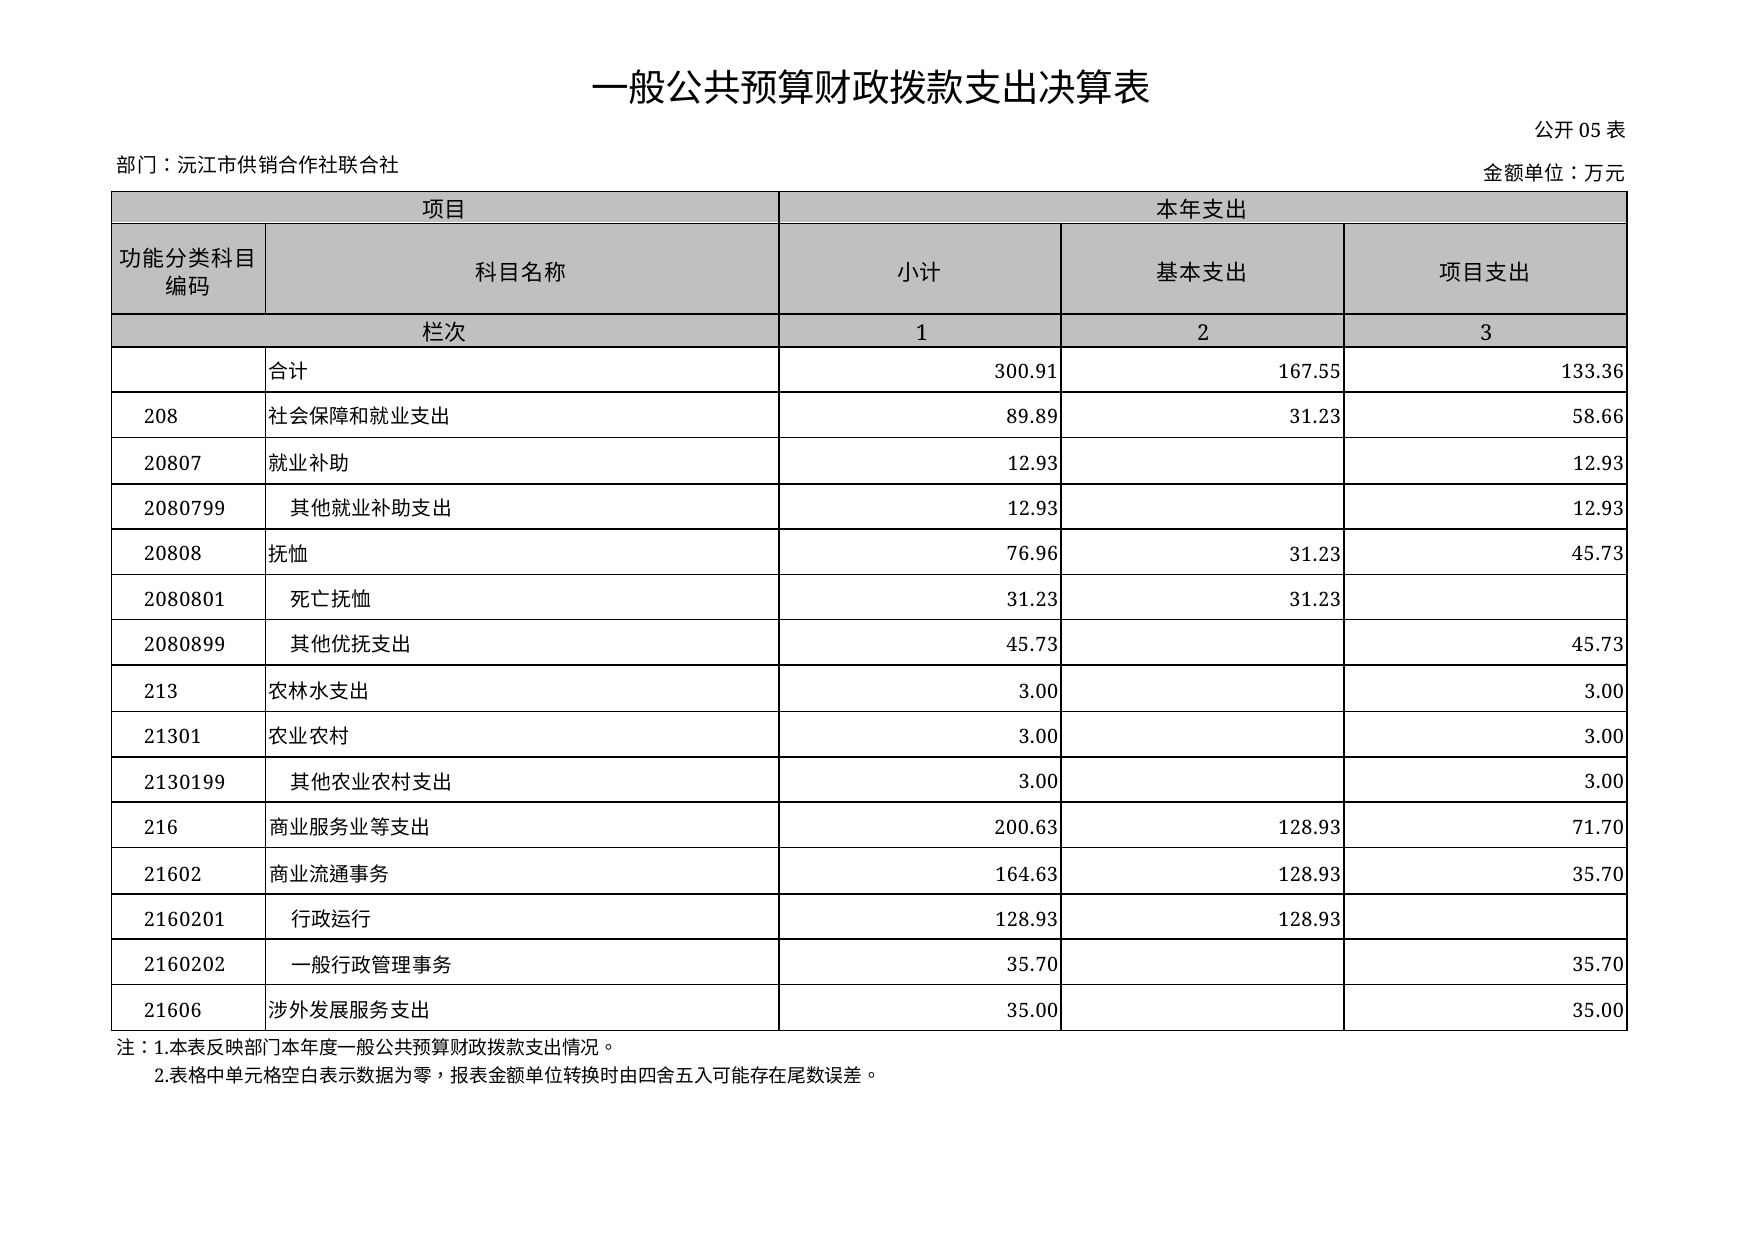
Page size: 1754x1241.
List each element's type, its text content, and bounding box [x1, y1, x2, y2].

table_cell 抚恤 [266, 530, 778, 573]
table_cell [1345, 895, 1626, 938]
table_cell 35.70 [780, 940, 1060, 983]
table_cell 35.70 [1345, 848, 1626, 893]
table_header 项目 [112, 192, 778, 222]
table_cell 栏次 [112, 315, 778, 346]
table_cell 2080899 [112, 620, 265, 664]
table_cell 死亡抚恤 [266, 575, 778, 619]
table_cell 35.00 [780, 985, 1060, 1029]
table_cell 农林水支出 [266, 666, 778, 711]
table_cell 功能分类科目 编码 [112, 224, 265, 313]
table_cell 科目名称 [266, 224, 778, 313]
table_cell 12.93 [780, 438, 1060, 483]
table_cell 71.70 [1345, 803, 1626, 846]
table_cell 基本支出 [1062, 224, 1343, 313]
table_cell [1062, 438, 1343, 483]
table_cell 58.66 [1345, 393, 1626, 436]
table_cell 213 [112, 666, 265, 711]
text 一般公共预算财政拨款支出决算表 [591, 64, 1473, 111]
table_cell [1062, 940, 1343, 983]
table_cell 21602 [112, 848, 265, 893]
table_cell 合计 [266, 348, 778, 391]
table_cell 2 [1062, 315, 1343, 346]
table_cell 167.55 [1062, 348, 1343, 391]
table_cell 农业农村 [266, 712, 778, 756]
table_cell 45.73 [1345, 620, 1626, 664]
table_cell 216 [112, 803, 265, 846]
table_header 本年支出 [780, 192, 1626, 222]
table_cell [1062, 666, 1343, 711]
table_cell 3.00 [780, 666, 1060, 711]
text 部门：沅江市供销合作社联合社 [117, 156, 1473, 177]
table_cell [1062, 620, 1343, 664]
table_cell 35.70 [1345, 940, 1626, 983]
table_cell 128.93 [1062, 895, 1343, 938]
table_cell 商业流通事务 [266, 848, 778, 893]
table_cell 3.00 [1345, 712, 1626, 756]
table_cell 31.23 [1062, 575, 1343, 619]
table_cell 45.73 [780, 620, 1060, 664]
table_cell 128.93 [1062, 848, 1343, 893]
table_cell 3.00 [1345, 666, 1626, 711]
table_cell 12.93 [1345, 438, 1626, 483]
text 公开05表 [1484, 124, 1626, 163]
table_cell 35.00 [1345, 985, 1626, 1029]
table_cell 45.73 [1345, 530, 1626, 573]
text 2.表格中单元格空白表示数据为零，报表金额单位转换时由四舍五入可能存在尾数误差。 [154, 1067, 1629, 1086]
table_cell 2160202 [112, 940, 265, 983]
table_cell 3.00 [1345, 758, 1626, 801]
table_cell 133.36 [1345, 348, 1626, 391]
table_cell 31.23 [1062, 530, 1343, 573]
table_cell 2080801 [112, 575, 265, 619]
table_cell 小计 [780, 224, 1060, 313]
table_cell 31.23 [1062, 393, 1343, 436]
table_cell 其他优抚支出 [266, 620, 778, 664]
table_cell 128.93 [1062, 803, 1343, 846]
table_cell 128.93 [780, 895, 1060, 938]
table_cell 12.93 [780, 485, 1060, 528]
table_cell 76.96 [780, 530, 1060, 573]
table_cell 社会保障和就业支出 [266, 393, 778, 436]
table_cell [1062, 485, 1343, 528]
table_cell 21301 [112, 712, 265, 756]
table_cell 就业补助 [266, 438, 778, 483]
table_cell [1062, 985, 1343, 1029]
table_cell 200.63 [780, 803, 1060, 846]
table_cell 商业服务业等支出 [266, 803, 778, 846]
table_cell 涉外发展服务支出 [266, 985, 778, 1029]
table_cell 1 [780, 315, 1060, 346]
table_cell 2080799 [112, 485, 265, 528]
table_cell 3.00 [780, 712, 1060, 756]
table_cell [1062, 758, 1343, 801]
table_cell 20808 [112, 530, 265, 573]
table_cell 21606 [112, 985, 265, 1029]
table_cell 300.91 [780, 348, 1060, 391]
table_cell 12.93 [1345, 485, 1626, 528]
table_cell [112, 348, 265, 391]
table_cell 20807 [112, 438, 265, 483]
table_cell 208 [112, 393, 265, 436]
table_cell 其他农业农村支出 [266, 758, 778, 801]
table_cell [1345, 575, 1626, 619]
table_cell 其他就业补助支出 [266, 485, 778, 528]
table_cell 行政运行 [266, 895, 778, 938]
table_cell 一般行政管理事务 [266, 940, 778, 983]
table_cell 2130199 [112, 758, 265, 801]
table_cell 31.23 [780, 575, 1060, 619]
table_cell 164.63 [780, 848, 1060, 893]
table_cell 89.89 [780, 393, 1060, 436]
table_cell 3.00 [780, 758, 1060, 801]
table_cell 项目支出 [1345, 224, 1626, 313]
table_cell [1062, 712, 1343, 756]
table_cell 3 [1345, 315, 1626, 346]
text 金额单位：万元 [1484, 163, 1629, 185]
table_cell 2160201 [112, 895, 265, 938]
text 注：1.本表反映部门本年度一般公共预算财政拨款支出情况。 [116, 1036, 1629, 1059]
